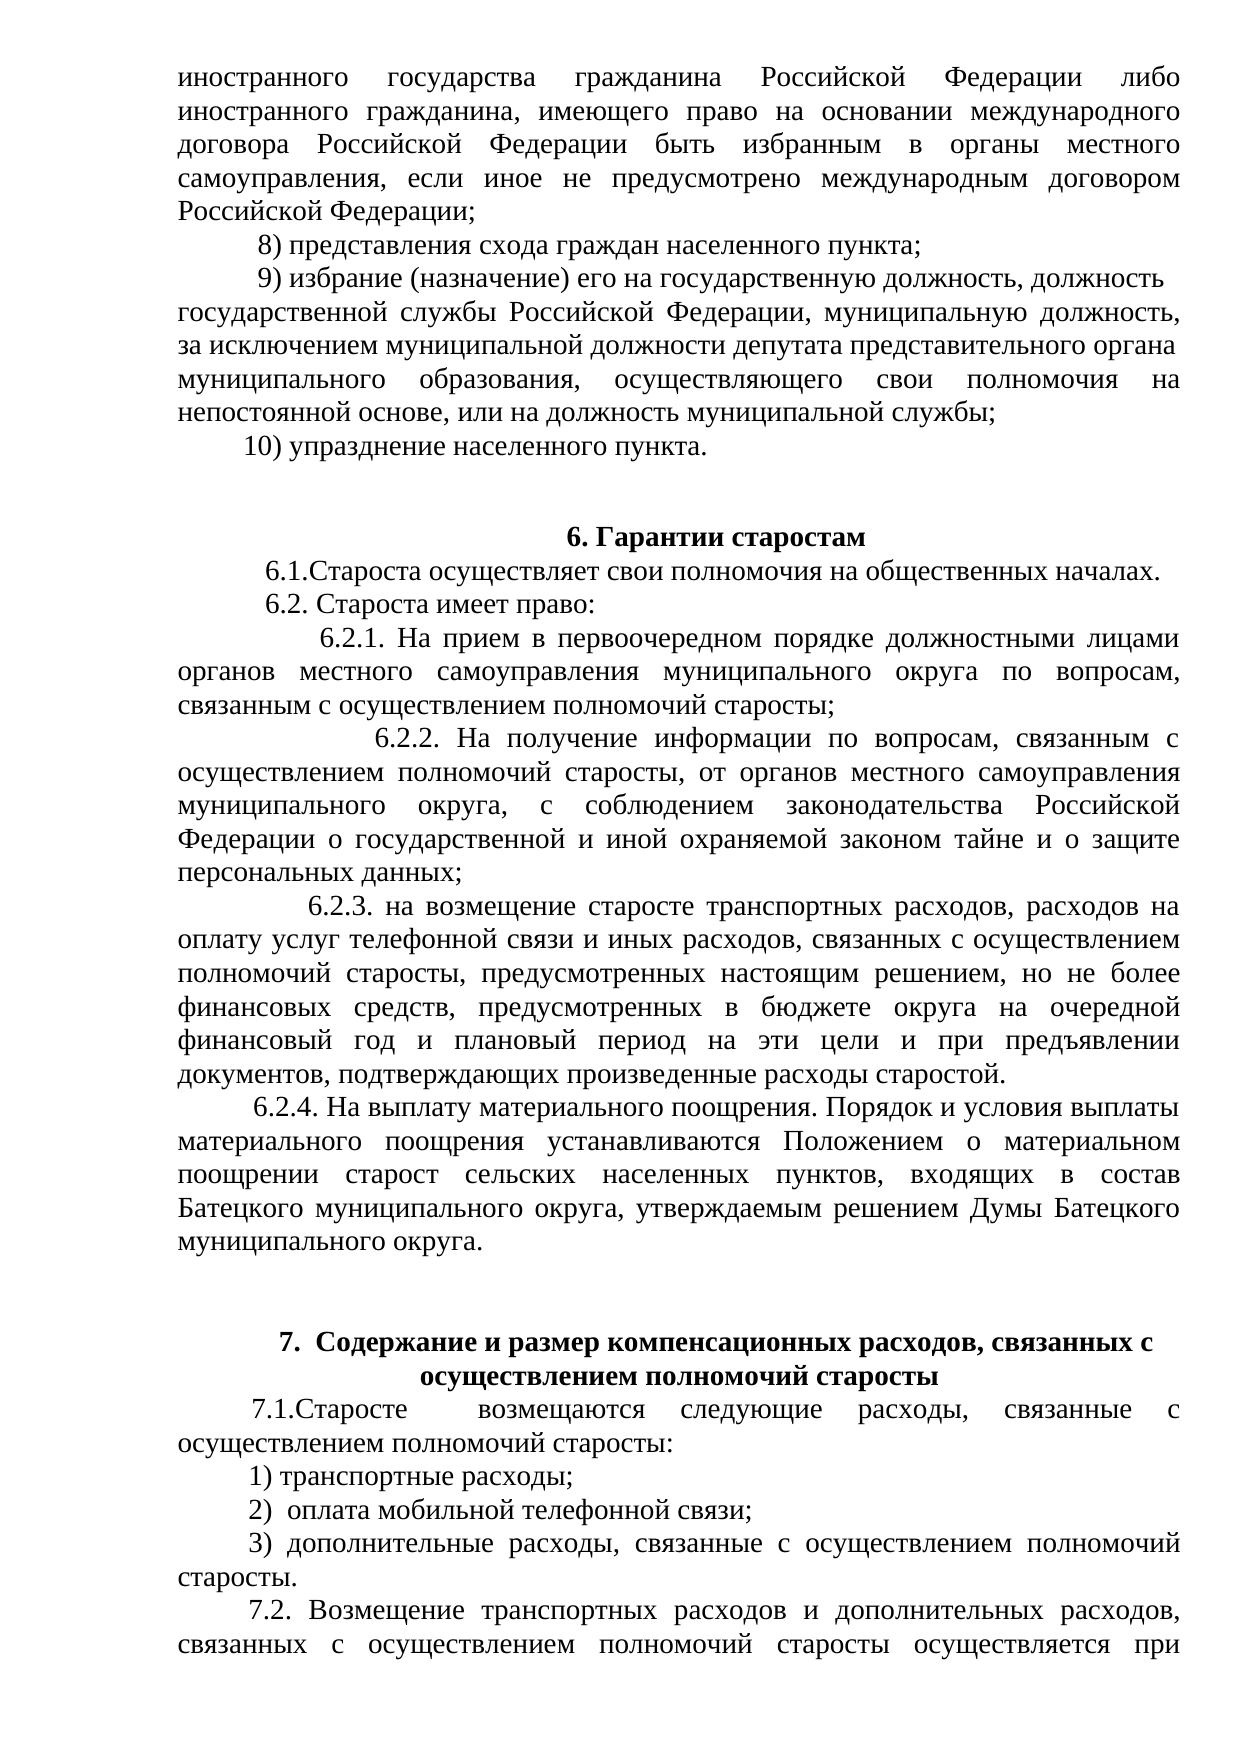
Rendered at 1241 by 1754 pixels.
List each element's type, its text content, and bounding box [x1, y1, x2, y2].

text 6.2.4. На выплату материального поощрения. Порядок и условия выплаты материального поощрения устанавливаются Положением о материальном поощрении старост сельских населенных пунктов, входящих в состав Батецкого муниципального округа, утверждаемым решением Думы Батецкого муниципального округа. [177, 1089, 1181, 1257]
text 6.2. Староста имеет право: [177, 586, 1181, 620]
text 3) дополнительные расходы, связанные с осуществлением полномочий старосты. [177, 1525, 1181, 1592]
text 6. Гарантии старостам [177, 519, 1181, 553]
text 2) оплата мобильной телефонной связи; [177, 1492, 1181, 1525]
text 1) транспортные расходы; [177, 1458, 1181, 1492]
text 6.1.Староста осуществляет свои полномочия на общественных началах. [177, 553, 1181, 586]
text 6.2.2. На получение информации по вопросам, связанным с осуществлением полномочий старосты, от органов местного самоуправления муниципального округа, с соблюдением законодательства Российской Федерации о государственной и иной охраняемой законом тайне и о защите персональных данных; [177, 720, 1181, 888]
text 8) представления схода граждан населенного пункта; [177, 227, 1181, 260]
text 9) избрание (назначение) его на государственную должность, должность [177, 260, 1181, 294]
text 6.2.1. На прием в первоочередном порядке должностными лицами органов местного самоуправления муниципального округа по вопросам, связанным с осуществлением полномочий старосты; [177, 620, 1181, 720]
text 6.2.3. на возмещение старосте транспортных расходов, расходов на оплату услуг телефонной связи и иных расходов, связанных с осуществлением полномочий старосты, предусмотренных настоящим решением, но не более финансовых средств, предусмотренных в бюджете округа на очередной финансовый год и плановый период на эти цели и при предъявлении документов, подтверждающих произведенные расходы старостой. [177, 888, 1181, 1089]
text 7. Содержание и размер компенсационных расходов, связанных с осуществлением полномочий старосты [177, 1324, 1181, 1391]
text 7.1.Старосте возмещаются следующие расходы, связанные с осуществлением полномочий старосты: [177, 1391, 1181, 1458]
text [177, 59, 1181, 227]
text государственной службы Российской Федерации, муниципальную должность, за исключением муниципальной должности депутата представительного органа [177, 294, 1181, 361]
text муниципального образования, осуществляющего свои полномочия на непостоянной основе, или на должность муниципальной службы; [177, 361, 1181, 428]
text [177, 1592, 1181, 1659]
text 10) упразднение населенного пункта. [177, 428, 1181, 462]
